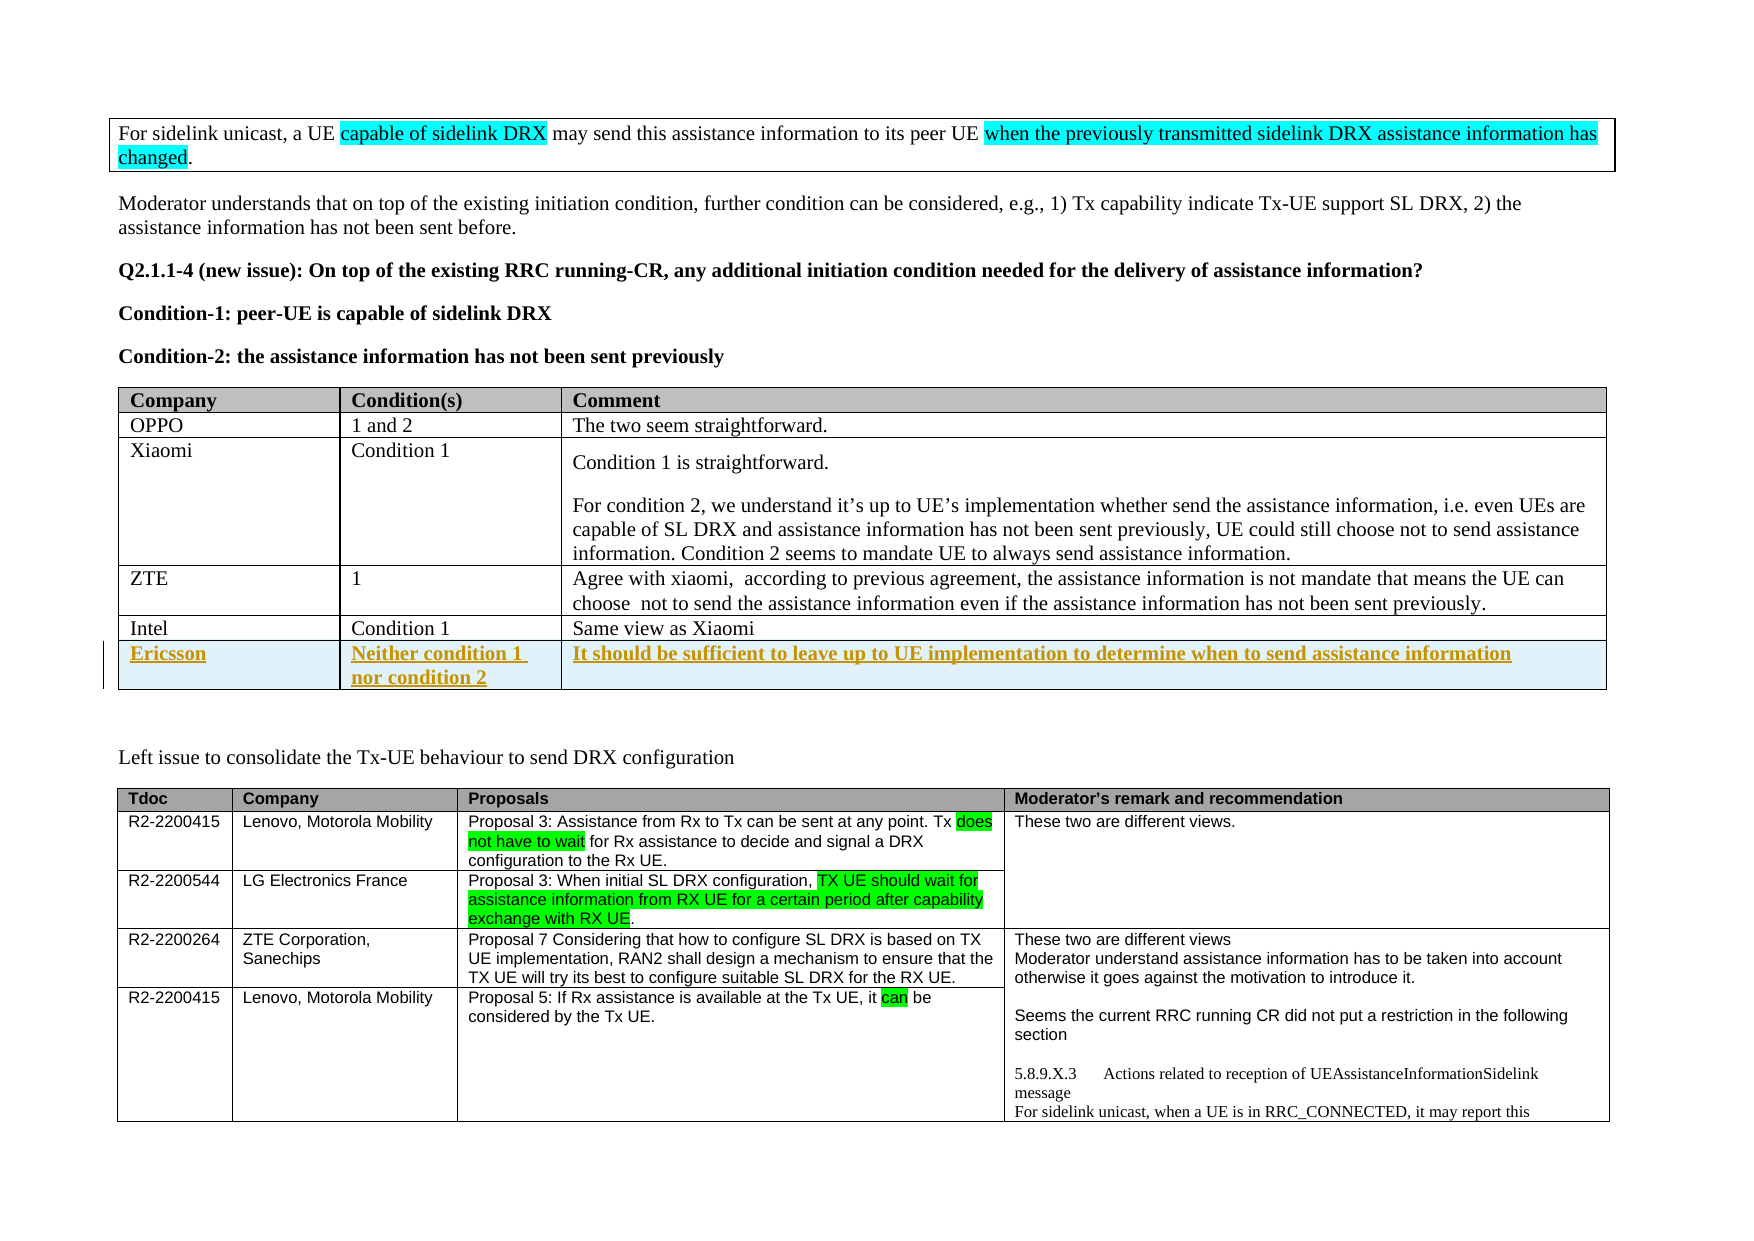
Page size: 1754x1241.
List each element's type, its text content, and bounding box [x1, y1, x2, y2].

table_cell LG Electronics France [233, 871, 457, 928]
text Q2.1.1-4 (new issue): On top of the existing RRC running-CR, any additional initiation condition needed for the delivery of assistance information? [118, 258, 1606, 282]
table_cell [233, 988, 457, 1121]
table_header Company [119, 388, 339, 412]
table_cell Condition 1 [341, 616, 561, 639]
table_cell These two are different views. [1005, 812, 1609, 928]
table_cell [458, 988, 1004, 1121]
table_cell Proposal 3: Assistance from Rx to Tx can be sent at any point. Tx does not have to wait for Rx assistance to decide and signal a DRX configuration to the Rx UE. [458, 812, 1004, 870]
text Left issue to consolidate the Tx-UE behaviour to send DRX configuration [118, 745, 1606, 769]
table_cell These two are different views Moderator understand assistance information has to be taken into account otherwise it goes against the motivation to introduce it. Seems the current RRC running CR did not put a restriction in the following section 5.8.9.X.3 Actions related to reception of UEAssistanceInformationSidelink message For sidelink unicast, when a UE is in RRC_CONNECTED, it may report this assistance information received from its peer UE to the network. For sidelink unicast, when a UE in IDLE/INACTIVE or OOC has obtained this assistance information from its peer UE, it may derive the value of the inactivity timer based on its implementation. [1005, 929, 1609, 1121]
table_cell Intel [119, 616, 339, 639]
table_cell Xiaomi [119, 438, 339, 565]
text Condition-2: the assistance information has not been sent previously [118, 344, 1606, 368]
table_header Comment [562, 388, 1606, 412]
table_cell ZTE [119, 566, 339, 614]
table_cell Proposal 3: When initial SL DRX configuration, TX UE should wait for assistance information from RX UE for a certain period after capability exchange with RX UE. [630, 871, 1004, 928]
table_header Tdoc [118, 789, 232, 811]
text Moderator understands that on top of the existing initiation condition, further condition can be considered, e.g., 1) Tx capability indicate Tx-UE support SL DRX, 2) the assistance information has not been sent before. [118, 191, 1606, 239]
table_header Company [233, 789, 457, 811]
table_cell Condition 1 [341, 438, 561, 565]
table_cell ZTE Corporation, Sanechips [233, 929, 457, 987]
table_cell 1 and 2 [341, 413, 561, 437]
text For sidelink unicast, a UE capable of sidelink DRX may send this assistance information to its peer UE when the previously transmitted sidelink DRX assistance information has changed. [110, 119, 1614, 171]
table_cell Proposal 3: When initial SL DRX configuration, TX UE should wait for assistance information from RX UE for a certain period after capability exchange with RX UE. [458, 871, 817, 928]
table_cell 1 [341, 566, 561, 614]
table_header Proposals [458, 789, 1004, 811]
table_cell The two seem straightforward. [562, 413, 1606, 437]
table_cell Condition 1 is straightforward. For condition 2, we understand it’s up to UE’s implementation whether send the assistance information, i.e. even UEs are capable of SL DRX and assistance information has not been sent previously, UE could still choose not to send assistance information. Condition 2 seems to mandate UE to always send assistance information. [562, 438, 1606, 565]
table_cell R2-2200415 [118, 988, 232, 1121]
table_cell Lenovo, Motorola Mobility [233, 812, 457, 870]
table_cell Same view as Xiaomi [562, 616, 1606, 639]
table_cell R2-2200264 [118, 929, 232, 987]
table_cell Agree with xiaomi, according to previous agreement, the assistance information is not mandate that means the UE can choose not to send the assistance information even if the assistance information has not been sent previously. [562, 566, 1606, 614]
table_cell R2-2200544 [118, 871, 232, 928]
table_header Moderator’s remark and recommendation [1005, 789, 1609, 811]
table_cell OPPO [119, 413, 339, 437]
table_cell Proposal 7 Considering that how to configure SL DRX is based on TX UE implementation, RAN2 shall design a mechanism to ensure that the TX UE will try its best to configure suitable SL DRX for the RX UE. [458, 929, 1004, 987]
text Condition-1: peer-UE is capable of sidelink DRX [118, 301, 1606, 325]
table_header Condition(s) [341, 388, 561, 412]
table_cell R2-2200415 [118, 812, 232, 870]
